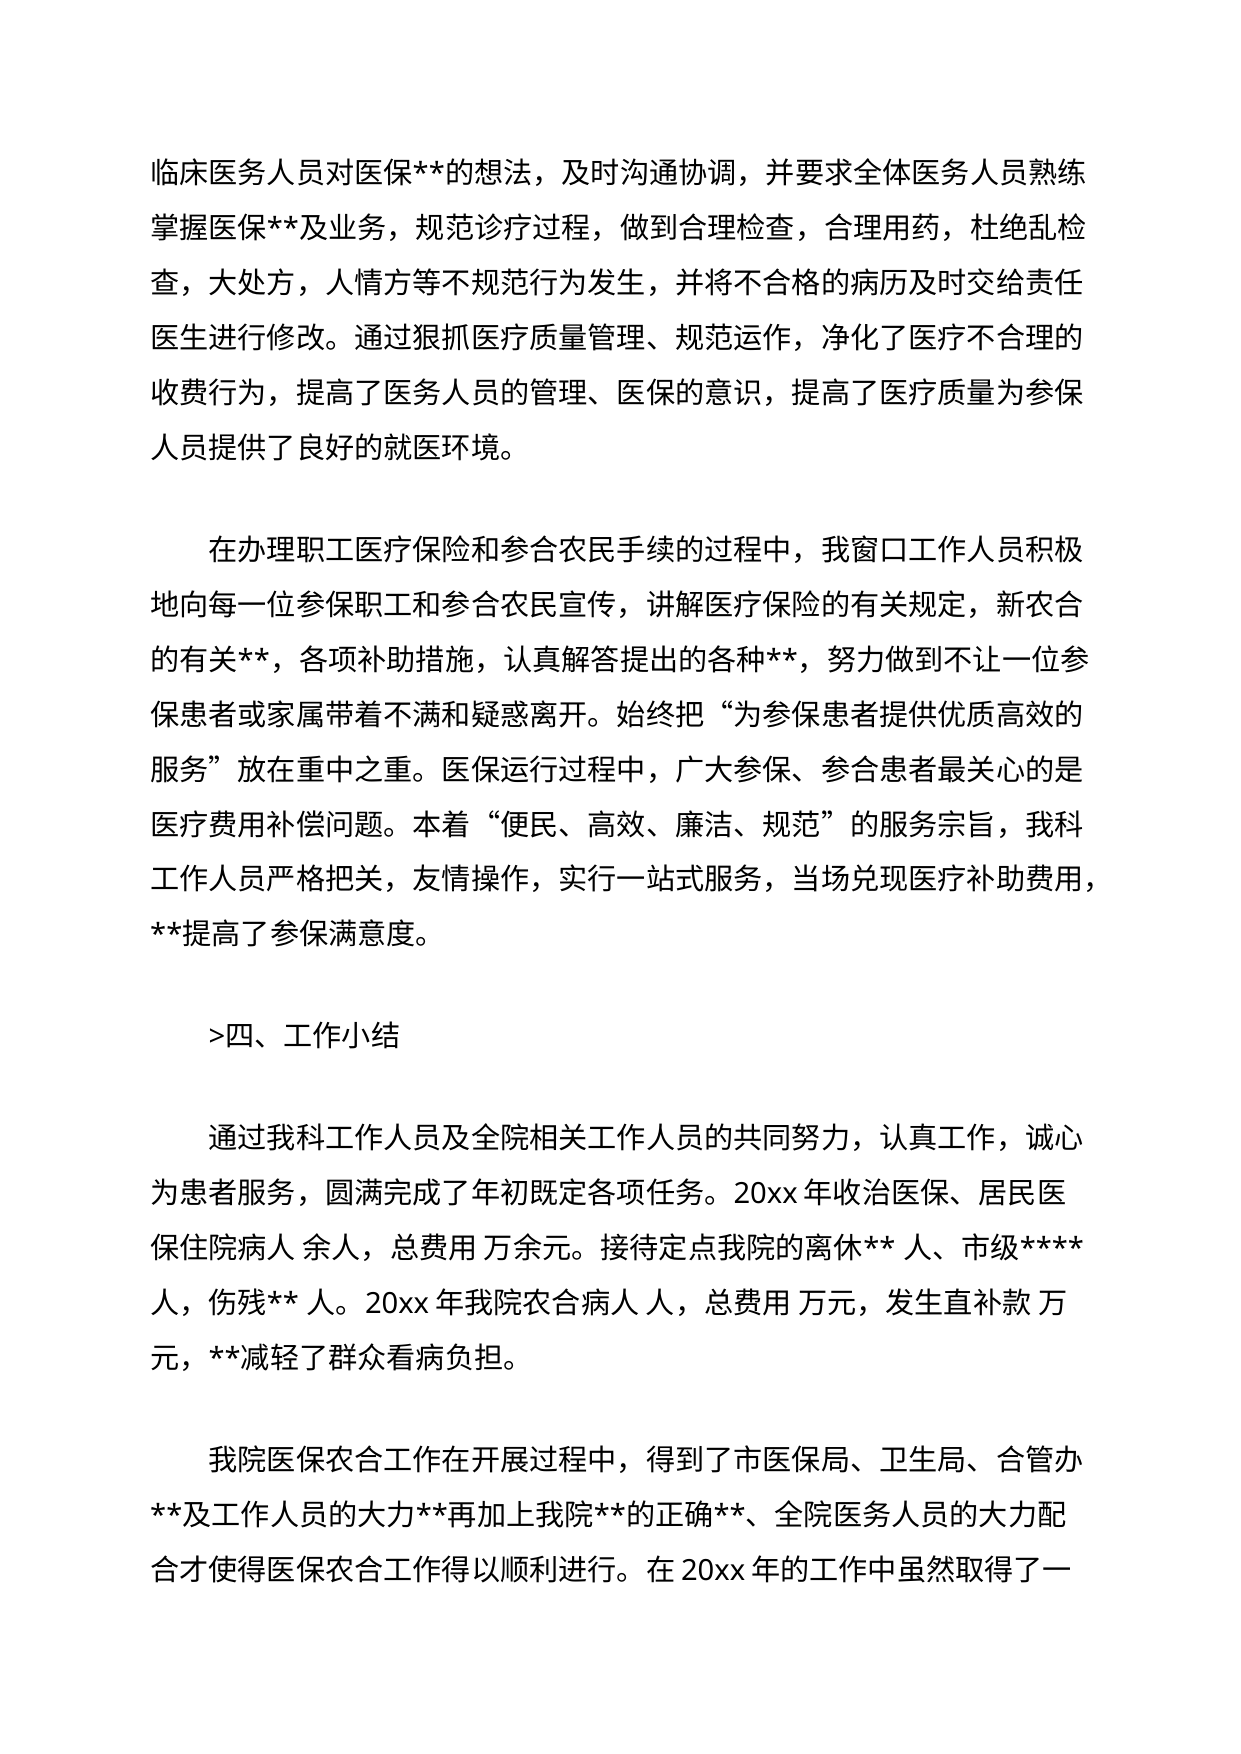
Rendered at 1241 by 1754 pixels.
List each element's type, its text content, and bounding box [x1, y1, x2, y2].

text 通过我科工作人员及全院相关工作人员的共同努力，认真工作，诚心为患者服务，圆满完成了年初既定各项任务。20xx年收治医保、居民医保住院病人 余人，总费用 万余元。接待定点我院的离休** 人、市级**** 人，伤残** 人。20xx年我院农合病人 人，总费用 万元，发生直补款 万元，**减轻了群众看病负担。 [150, 1115, 1090, 1377]
text >四、工作小结 [150, 1013, 1090, 1055]
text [150, 150, 1090, 467]
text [150, 1437, 1090, 1589]
text 在办理职工医疗保险和参合农民手续的过程中，我窗口工作人员积极地向每一位参保职工和参合农民宣传，讲解医疗保险的有关规定，新农合的有关**，各项补助措施，认真解答提出的各种**，努力做到不让一位参保患者或家属带着不满和疑惑离开。始终把“为参保患者提供优质高效的服务”放在重中之重。医保运行过程中，广大参保、参合患者最关心的是医疗费用补偿问题。本着“便民、高效、廉洁、规范”的服务宗旨，我科工作人员严格把关，友情操作，实行一站式服务，当场兑现医疗补助费用，**提高了参保满意度。 [150, 526, 1090, 953]
